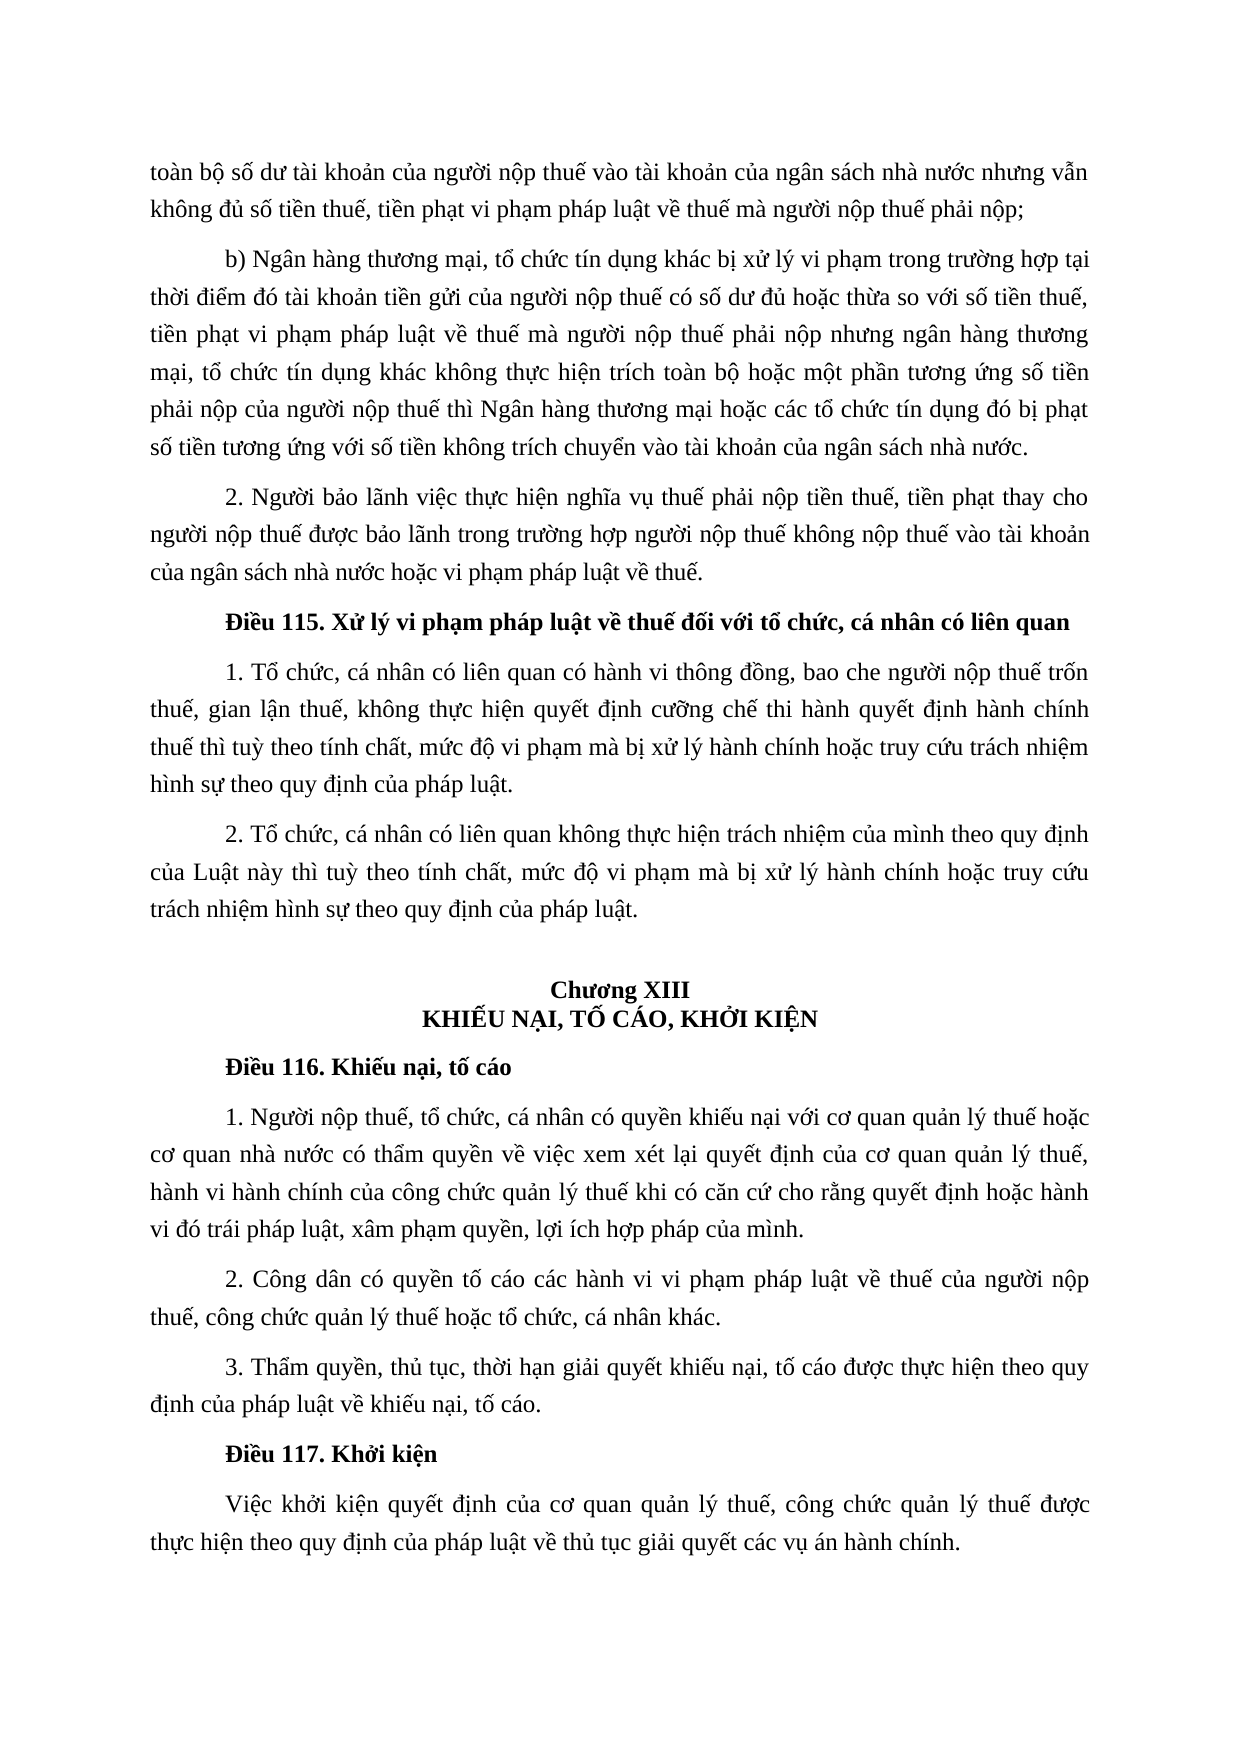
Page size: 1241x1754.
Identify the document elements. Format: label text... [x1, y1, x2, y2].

text Chương XIII [150, 975, 1090, 1004]
text 1. Tổ chức, cá nhân có liên quan có hành vi thông đồng, bao che người nộp thuế trốn thuế, gian lận thuế, không thực hiện quyết định cưỡng chế thi hành quyết định hành chính thuế thì tuỳ theo tính chất, mức độ vi phạm mà bị xử lý hành chính hoặc truy cứu trách nhiệm hình sự theo quy định của pháp luật. [150, 650, 1090, 800]
text KHIẾU NẠI, TỐ CÁO, KHỞI KIỆN [150, 1004, 1090, 1032]
text b) Ngân hàng thương mại, tổ chức tín dụng khác bị xử lý vi phạm trong trường hợp tại thời điểm đó tài khoản tiền gửi của người nộp thuế có số dư đủ hoặc thừa so với số tiền thuế, tiền phạt vi phạm pháp luật về thuế mà người nộp thuế phải nộp nhưng ngân hàng thương mại, tổ chức tín dụng khác không thực hiện trích toàn bộ hoặc một phần tương ứng số tiền phải nộp của người nộp thuế thì Ngân hàng thương mại hoặc các tổ chức tín dụng đó bị phạt số tiền tương ứng với số tiền không trích chuyển vào tài khoản của ngân sách nhà nước. [150, 237, 1090, 462]
text Việc khởi kiện quyết định của cơ quan quản lý thuế, công chức quản lý thuế được thực hiện theo quy định của pháp luật về thủ tục giải quyết các vụ án hành chính. [150, 1482, 1090, 1557]
text 2. Tổ chức, cá nhân có liên quan không thực hiện trách nhiệm của mình theo quy định của Luật này thì tuỳ theo tính chất, mức độ vi phạm mà bị xử lý hành chính hoặc truy cứu trách nhiệm hình sự theo quy định của pháp luật. [150, 812, 1090, 925]
text 2. Người bảo lãnh việc thực hiện nghĩa vụ thuế phải nộp tiền thuế, tiền phạt thay cho người nộp thuế được bảo lãnh trong trường hợp người nộp thuế không nộp thuế vào tài khoản của ngân sách nhà nước hoặc vi phạm pháp luật về thuế. [150, 475, 1090, 587]
text 1. Người nộp thuế, tổ chức, cá nhân có quyền khiếu nại với cơ quan quản lý thuế hoặc cơ quan nhà nước có thẩm quyền về việc xem xét lại quyết định của cơ quan quản lý thuế, hành vi hành chính của công chức quản lý thuế khi có căn cứ cho rằng quyết định hoặc hành vi đó trái pháp luật, xâm phạm quyền, lợi ích hợp pháp của mình. [150, 1095, 1090, 1245]
text Điều 117. Khởi kiện [150, 1432, 1090, 1470]
text Điều 115. Xử lý vi phạm pháp luật về thuế đối với tổ chức, cá nhân có liên quan [150, 600, 1090, 637]
text 2. Công dân có quyền tố cáo các hành vi vi phạm pháp luật về thuế của người nộp thuế, công chức quản lý thuế hoặc tổ chức, cá nhân khác. [150, 1257, 1090, 1332]
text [150, 150, 1090, 225]
text Điều 116. Khiếu nại, tố cáo [150, 1045, 1090, 1082]
text 3. Thẩm quyền, thủ tục, thời hạn giải quyết khiếu nại, tố cáo được thực hiện theo quy định của pháp luật về khiếu nại, tố cáo. [150, 1345, 1090, 1420]
